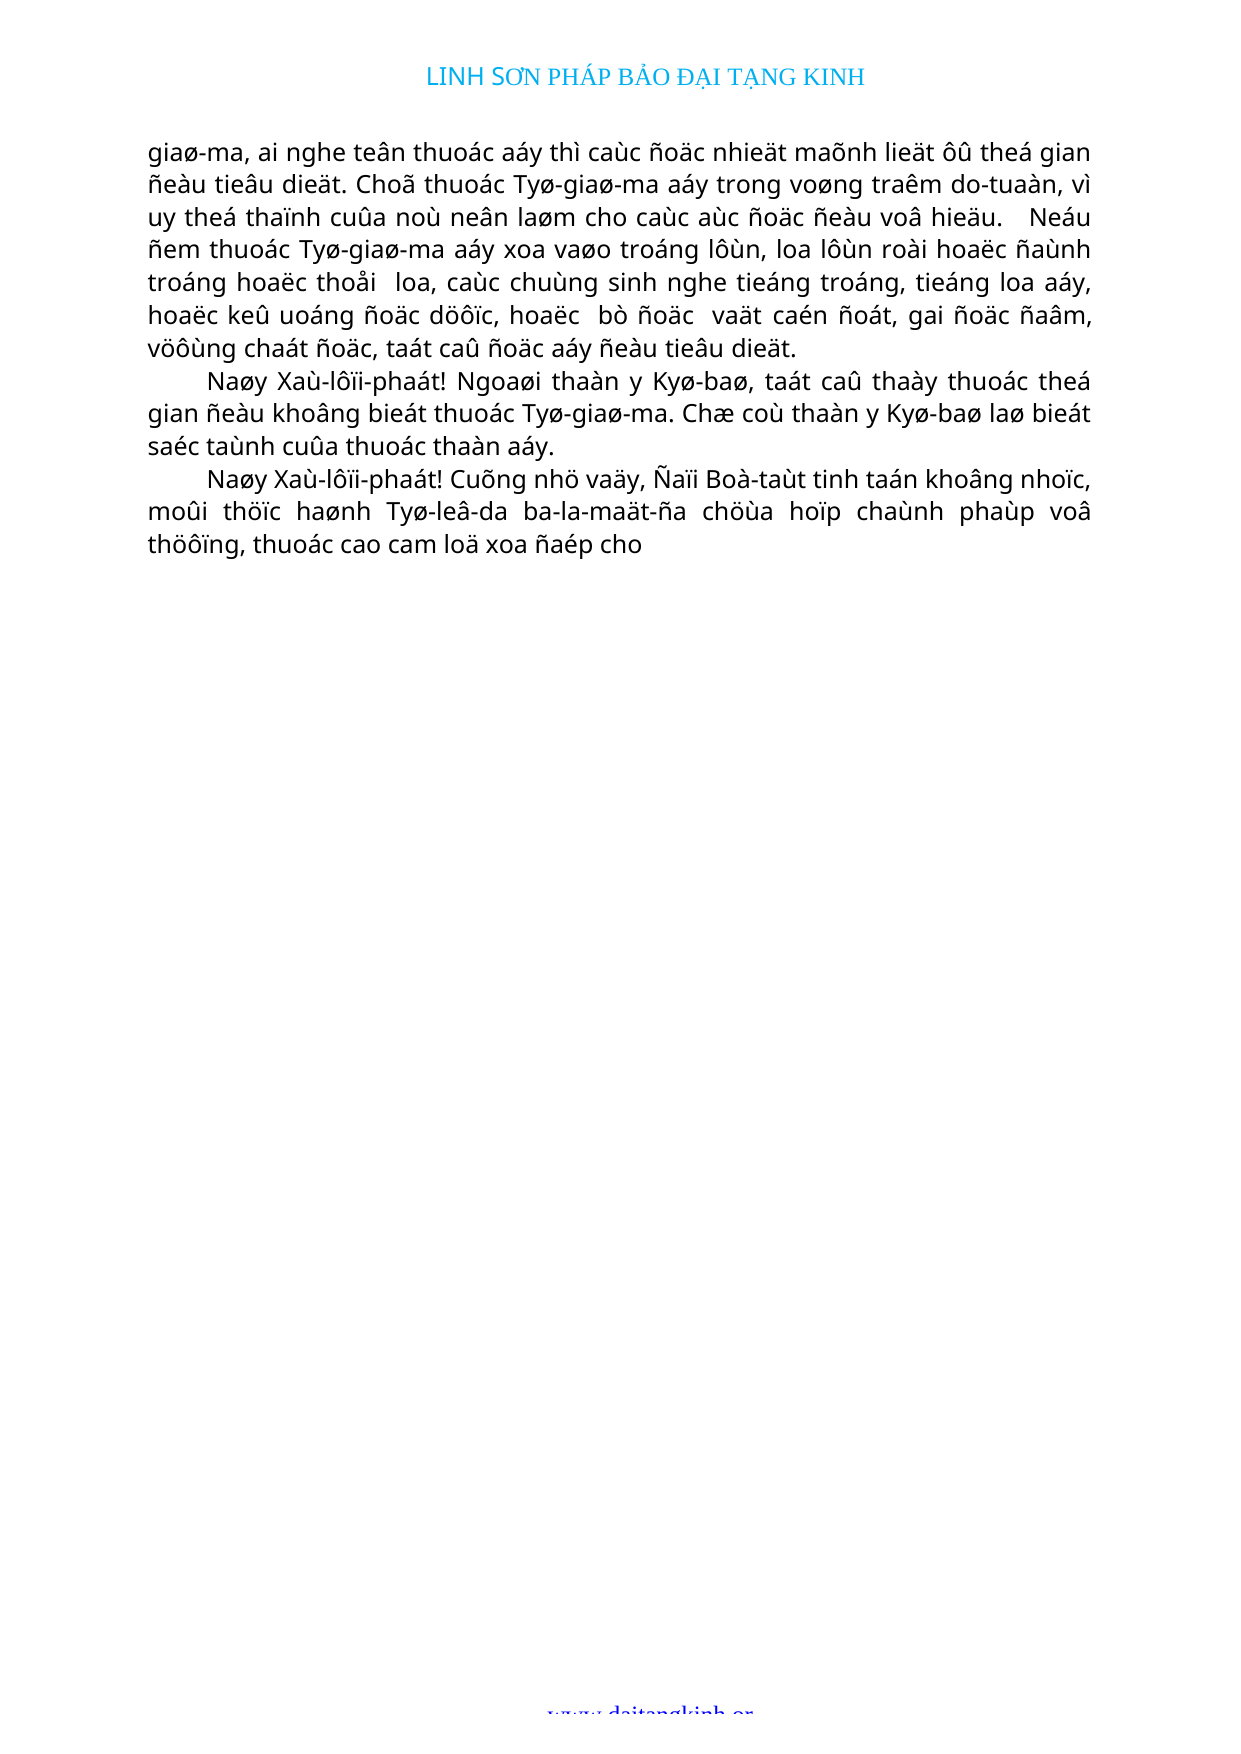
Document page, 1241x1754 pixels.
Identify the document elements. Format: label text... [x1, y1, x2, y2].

text Naøy Xaù-lôïi-phaát! Ngoaøi thaàn y Kyø-baø, taát caû thaày thuoác theá gian ñeàu khoâng bieát thuoác Tyø-giaø-ma. Chæ coù thaàn y Kyø-baø laø bieát saéc taùnh cuûa thuoác thaàn aáy. [147, 364, 1093, 462]
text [147, 135, 1093, 364]
text Naøy Xaù-lôïi-phaát! Cuõng nhö vaäy, Ñaïi Boà-taùt tinh taán khoâng nhoïc, moûi thöïc haønh Tyø-leâ-da ba-la-maät-ña chöùa hoïp chaùnh phaùp voâ thöôïng, thuoác cao cam loä xoa ñaép cho [147, 462, 1093, 560]
